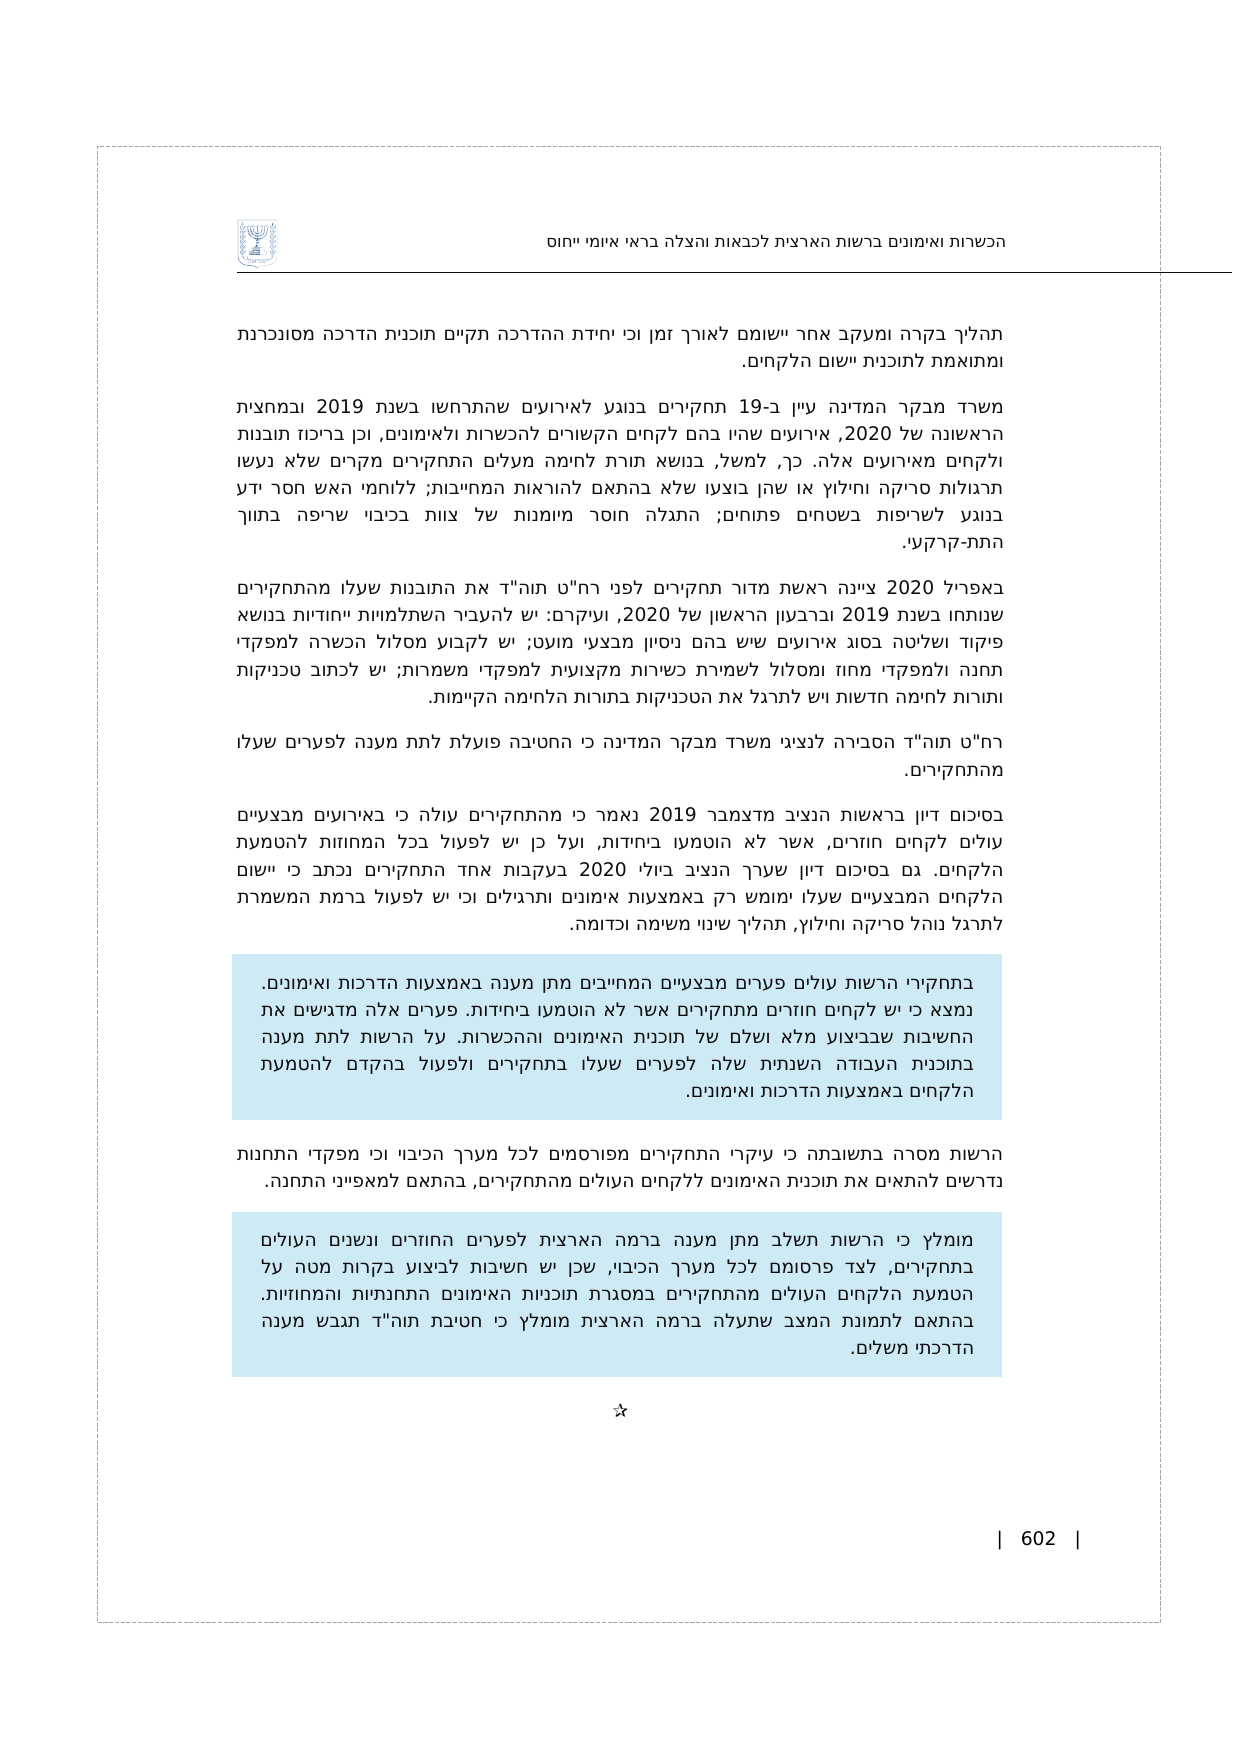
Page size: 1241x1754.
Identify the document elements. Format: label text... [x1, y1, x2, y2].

text מומלץ כי הרשות תשלב מתן מענה ברמה הארצית לפערים החוזרים ונשנים העולים בתחקירים, לצד פרסומם לכל מערך הכיבוי, שכן יש חשיבות לביצוע בקרות מטה על הטמעת הלקחים העולים מהתחקירים במסגרת תוכניות האימונים התחנתיות והמחוזיות. בהתאם לתמונת המצב שתעלה ברמה הארצית מומלץ כי חטיבת תוה"ד תגבש מענה הדרכתי משלים. [237, 1216, 997, 1373]
text ✰ [236, 1396, 1004, 1423]
text בסיכום דיון בראשות הנציב מדצמבר 2019 נאמר כי מהתחקירים עולה כי באירועים מבצעיים עולים לקחים חוזרים, אשר לא הוטמעו ביחידות, ועל כן יש לפעול בכל המחוזות להטמעת הלקחים. גם בסיכום דיון שערך הנציב ביולי 2020 בעקבות אחד התחקירים נכתב כי יישום הלקחים המבצעיים שעלו ימומש רק באמצעות אימונים ותרגילים וכי יש לפעול ברמת המשמרת לתרגל נוהל סריקה וחילוץ, תהליך שינוי משימה וכדומה. [236, 800, 1004, 936]
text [236, 319, 1004, 373]
text באפריל 2020 ציינה ראשת מדור תחקירים לפני רח"ט תוה"ד את התובנות שעלו מהתחקירים שנותחו בשנת 2019 וברבעון הראשון של 2020, ועיקרם: יש להעביר השתלמויות ייחודיות בנושא פיקוד ושליטה בסוג אירועים שיש בהם ניסיון מבצעי מועט; יש לקבוע מסלול הכשרה למפקדי תחנה ולמפקדי מחוז ומסלול לשמירת כשירות מקצועית למפקדי משמרות; יש לכתוב טכניקות ותורות לחימה חדשות ויש לתרגל את הטכניקות בתורות הלחימה הקיימות. [236, 573, 1004, 708]
text רח"ט תוה"ד הסבירה לנציגי משרד מבקר המדינה כי החטיבה פועלת לתת מענה לפערים שעלו מהתחקירים. [236, 727, 1004, 781]
text משרד מבקר המדינה עיין ב-19 תחקירים בנוגע לאירועים שהתרחשו בשנת 2019 ובמחצית הראשונה של 2020, אירועים שהיו בהם לקחים הקשורים להכשרות ולאימונים, וכן בריכוז תובנות ולקחים מאירועים אלה. כך, למשל, בנושא תורת לחימה מעלים התחקירים מקרים שלא נעשו תרגולות סריקה וחילוץ או שהן בוצעו שלא בהתאם להוראות המחייבות; ללוחמי האש חסר ידע בנוגע לשריפות בשטחים פתוחים; התגלה חוסר מיומנות של צוות בכיבוי שריפה בתווך התת-קרקעי. [236, 392, 1004, 554]
text בתחקירי הרשות עולים פערים מבצעיים המחייבים מתן מענה באמצעות הדרכות ואימונים. נמצא כי יש לקחים חוזרים מתחקירים אשר לא הוטמעו ביחידות. פערים אלה מדגישים את החשיבות שבביצוע מלא ושלם של תוכנית האימונים וההכשרות. על הרשות לתת מענה בתוכנית העבודה השנתית שלה לפערים שעלו בתחקירים ולפעול בהקדם להטמעת הלקחים באמצעות הדרכות ואימונים. [237, 959, 997, 1115]
text הרשות מסרה בתשובתה כי עיקרי התחקירים מפורסמים לכל מערך הכיבוי וכי מפקדי התחנות נדרשים להתאים את תוכנית האימונים ללקחים העולים מהתחקירים, בהתאם למאפייני התחנה. [236, 1139, 1004, 1193]
